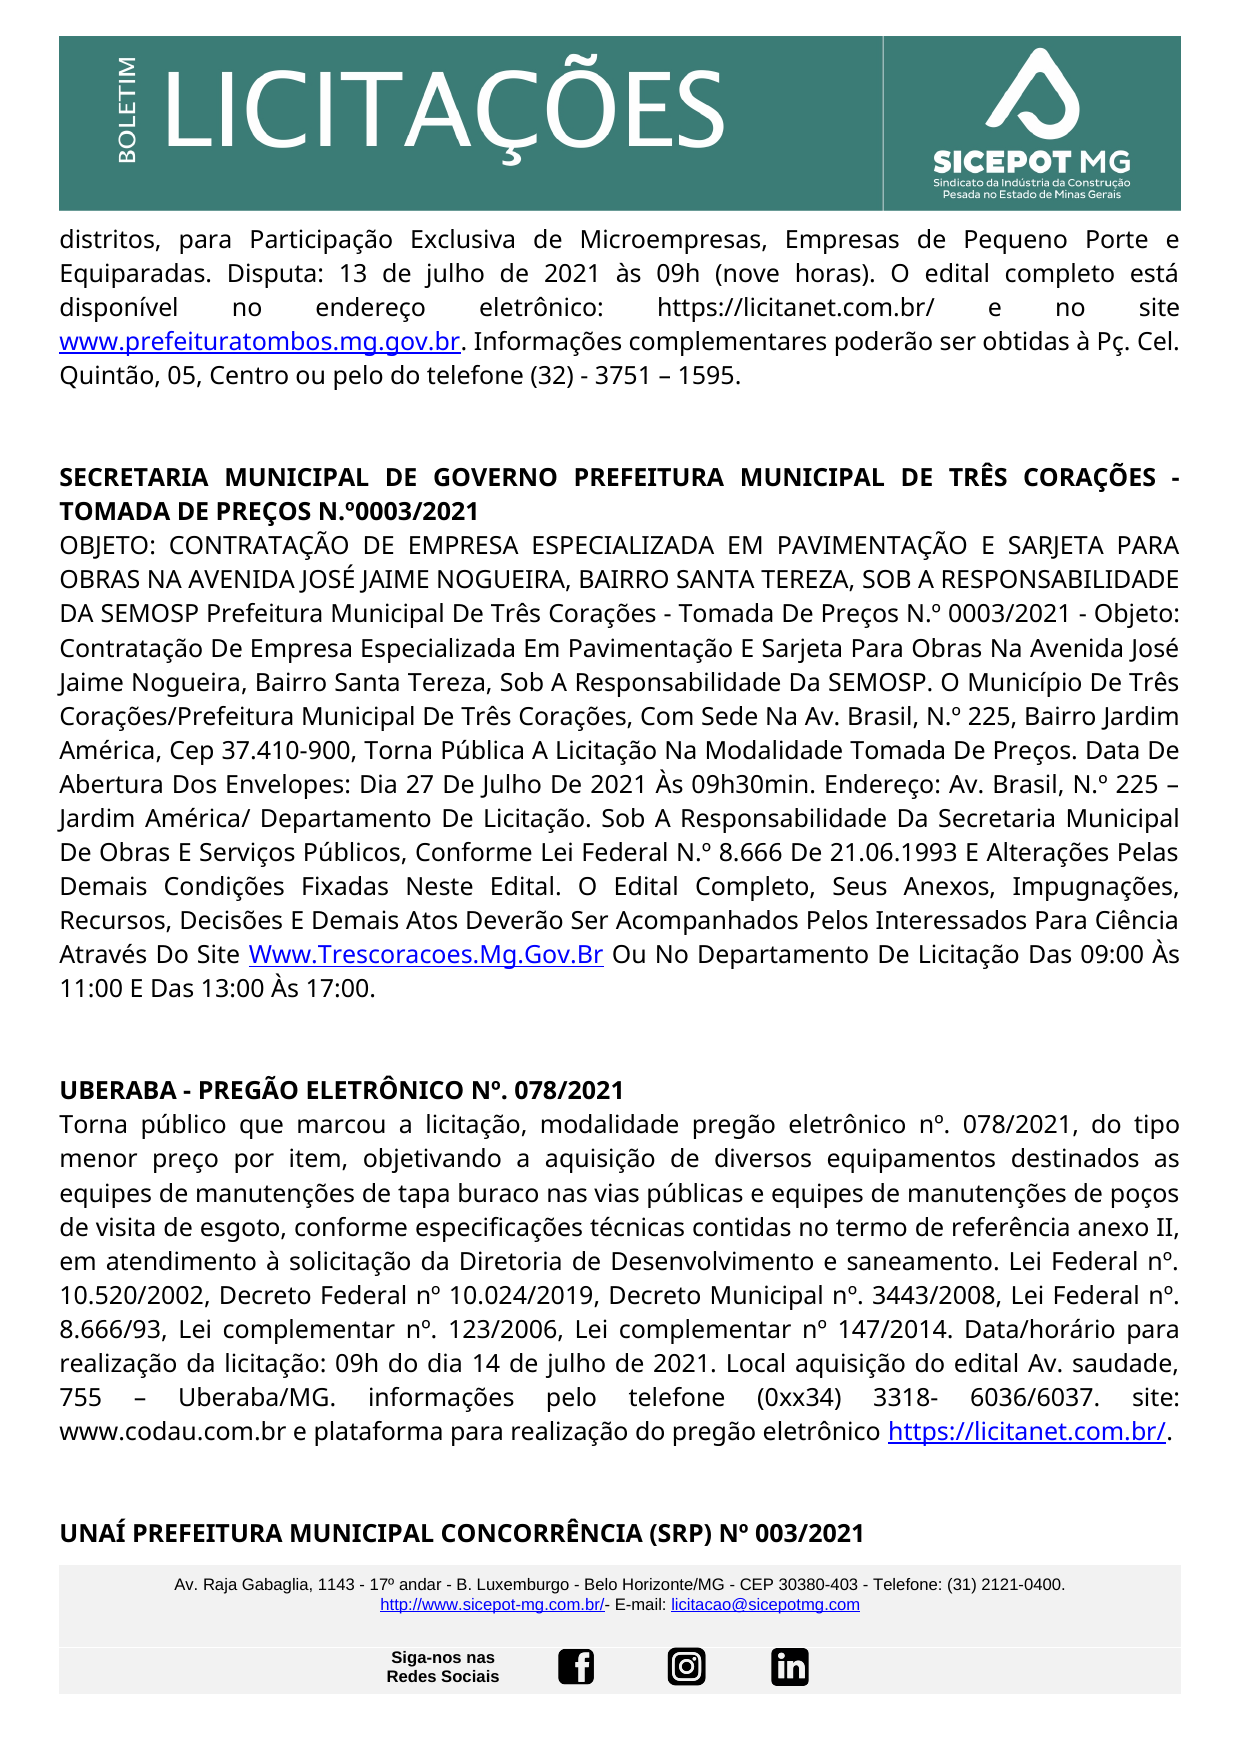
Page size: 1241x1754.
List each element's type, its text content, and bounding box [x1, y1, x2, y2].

text Torna público que marcou a licitação, modalidade pregão eletrônico nº. 078/2021, do tipo menor preço por item, objetivando a aquisição de diversos equipamentos destinados as equipes de manutenções de tapa buraco nas vias públicas e equipes de manutenções de poços de visita de esgoto, conforme especificações técnicas contidas no termo de referência anexo II, em atendimento à solicitação da Diretoria de Desenvolvimento e saneamento. Lei Federal nº. 10.520/2002, Decreto Federal nº 10.024/2019, Decreto Municipal nº. 3443/2008, Lei Federal nº. 8.666/93, Lei complementar nº. 123/2006, Lei complementar nº 147/2014. Data/horário para realização da licitação: 09h do dia 14 de julho de 2021. Local aquisição do edital Av. saudade, 755 – Uberaba/MG. informações pelo telefone (0xx34) 3318- 6036/6037. site: www.codau.com.br e plataforma para realização do pregão eletrônico https://licitanet.com.br/. [59, 1107, 1181, 1448]
picture [771, 1648, 809, 1686]
text UNAÍ PREFEITURA MUNICIPAL CONCORRÊNCIA (SRP) Nº 003/2021 [59, 1516, 1181, 1550]
picture [557, 1648, 594, 1685]
text UBERABA - PREGÃO ELETRÔNICO Nº. 078/2021 [59, 1073, 1181, 1107]
picture [59, 36, 1181, 211]
text OBJETO: CONTRATAÇÃO DE EMPRESA ESPECIALIZADA EM PAVIMENTAÇÃO E SARJETA PARA OBRAS NA AVENIDA JOSÉ JAIME NOGUEIRA, BAIRRO SANTA TEREZA, SOB A RESPONSABILIDADE DA SEMOSP Prefeitura Municipal De Três Corações - Tomada De Preços N.º 0003/2021 - Objeto: Contratação De Empresa Especializada Em Pavimentação E Sarjeta Para Obras Na Avenida José Jaime Nogueira, Bairro Santa Tereza, Sob A Responsabilidade Da SEMOSP. O Município De Três Corações/Prefeitura Municipal De Três Corações, Com Sede Na Av. Brasil, N.º 225, Bairro Jardim América, Cep 37.410-900, Torna Pública A Licitação Na Modalidade Tomada De Preços. Data De Abertura Dos Envelopes: Dia 27 De Julho De 2021 Às 09h30min. Endereço: Av. Brasil, N.º 225 – Jardim América/ Departamento De Licitação. Sob A Responsabilidade Da Secretaria Municipal De Obras E Serviços Públicos, Conforme Lei Federal N.º 8.666 De 21.06.1993 E Alterações Pelas Demais Condições Fixadas Neste Edital. O Edital Completo, Seus Anexos, Impugnações, Recursos, Decisões E Demais Atos Deverão Ser Acompanhados Pelos Interessados Para Ciência Através Do Site Www.Trescoracoes.Mg.Gov.Br Ou No Departamento De Licitação Das 09:00 Às 11:00 E Das 13:00 Às 17:00. [59, 528, 1181, 1005]
picture [667, 1647, 706, 1686]
text SECRETARIA MUNICIPAL DE GOVERNO PREFEITURA MUNICIPAL DE TRÊS CORAÇÕES - TOMADA DE PREÇOS N.º0003/2021 [59, 460, 1181, 528]
